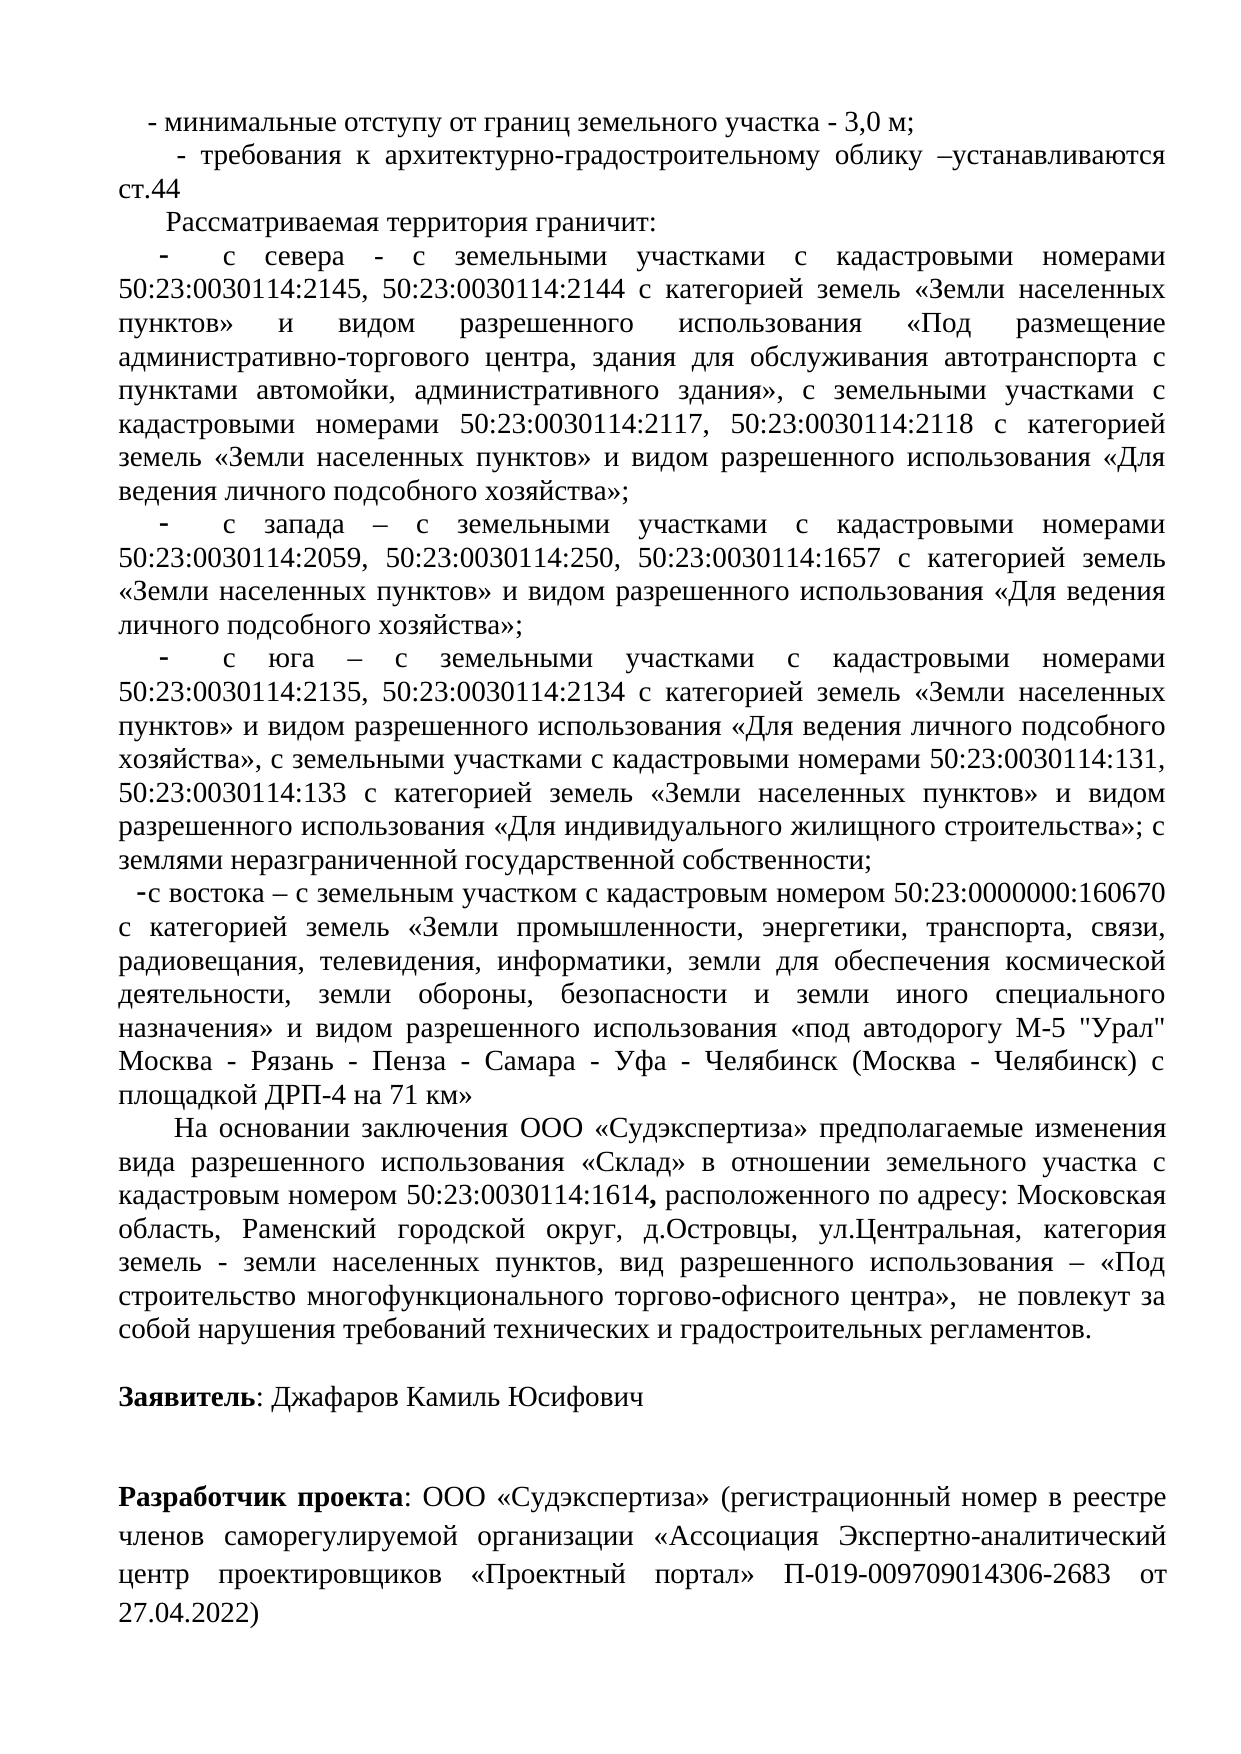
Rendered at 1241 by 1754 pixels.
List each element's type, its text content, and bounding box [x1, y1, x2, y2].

text - требования к архитектурно-градостроительному облику –устанавливаются ст.44 [118, 137, 1166, 204]
list с востока – с земельным участком с кадастровым номером 50:23:0000000:160670 с категорией земель «Земли промышленности, энергетики, транспорта, связи, радиовещания, телевидения, информатики, земли для обеспечения космической деятельности, земли обороны, безопасности и земли иного специального назначения» и видом разрешенного использования «под автодорогу М-5 "Урал" Москва - Рязань - Пенза - Самара - Уфа - Челябинск (Москва - Челябинск) с площадкой ДРП-4 на 71 км» [118, 876, 1166, 1110]
list с севера - с земельными участками с кадастровыми номерами 50:23:0030114:2145, 50:23:0030114:2144 с категорией земель «Земли населенных пунктов» и видом разрешенного использования «Под размещение административно-торгового центра, здания для обслуживания автотранспорта с пунктами автомойки, административного здания», с земельными участками с кадастровыми номерами 50:23:0030114:2117, 50:23:0030114:2118 с категорией земель «Земли населенных пунктов» и видом разрешенного использования «Для ведения личного подсобного хозяйства»; [118, 238, 1166, 506]
text Заявитель: Джафаров Камиль Юсифович [118, 1379, 1166, 1412]
text - минимальные отступу от границ земельного участка - 3,0 м; [118, 104, 1166, 137]
list с юга – с земельными участками с кадастровыми номерами 50:23:0030114:2135, 50:23:0030114:2134 с категорией земель «Земли населенных пунктов» и видом разрешенного использования «Для ведения личного подсобного хозяйства», с земельными участками с кадастровыми номерами 50:23:0030114:131, 50:23:0030114:133 с категорией земель «Земли населенных пунктов» и видом разрешенного использования «Для индивидуального жилищного строительства»; с землями неразграниченной государственной собственности; [118, 641, 1166, 876]
text На основании заключения ООО «Судэкспертиза» предполагаемые изменения вида разрешенного использования «Склад» в отношении земельного участка с кадастровым номером 50:23:0030114:1614, расположенного по адресу: Московская область, Раменский городской округ, д.Островцы, ул.Центральная, категория земель - земли населенных пунктов, вид разрешенного использования – «Под строительство многофункционального торгово-офисного центра», не повлекут за собой нарушения требований технических и градостроительных регламентов. [118, 1110, 1166, 1345]
text Разработчик проекта: ООО «Судэкспертиза» (регистрационный номер в реестре членов саморегулируемой организации «Ассоциация Экспертно-аналитический центр проектировщиков «Проектный портал» П-019-009709014306-2683 от 27.04.2022) [118, 1479, 1167, 1628]
text Рассматриваемая территория граничит: [100, 204, 1166, 238]
list с запада – с земельными участками с кадастровыми номерами 50:23:0030114:2059, 50:23:0030114:250, 50:23:0030114:1657 с категорией земель «Земли населенных пунктов» и видом разрешенного использования «Для ведения личного подсобного хозяйства»; [118, 506, 1166, 641]
